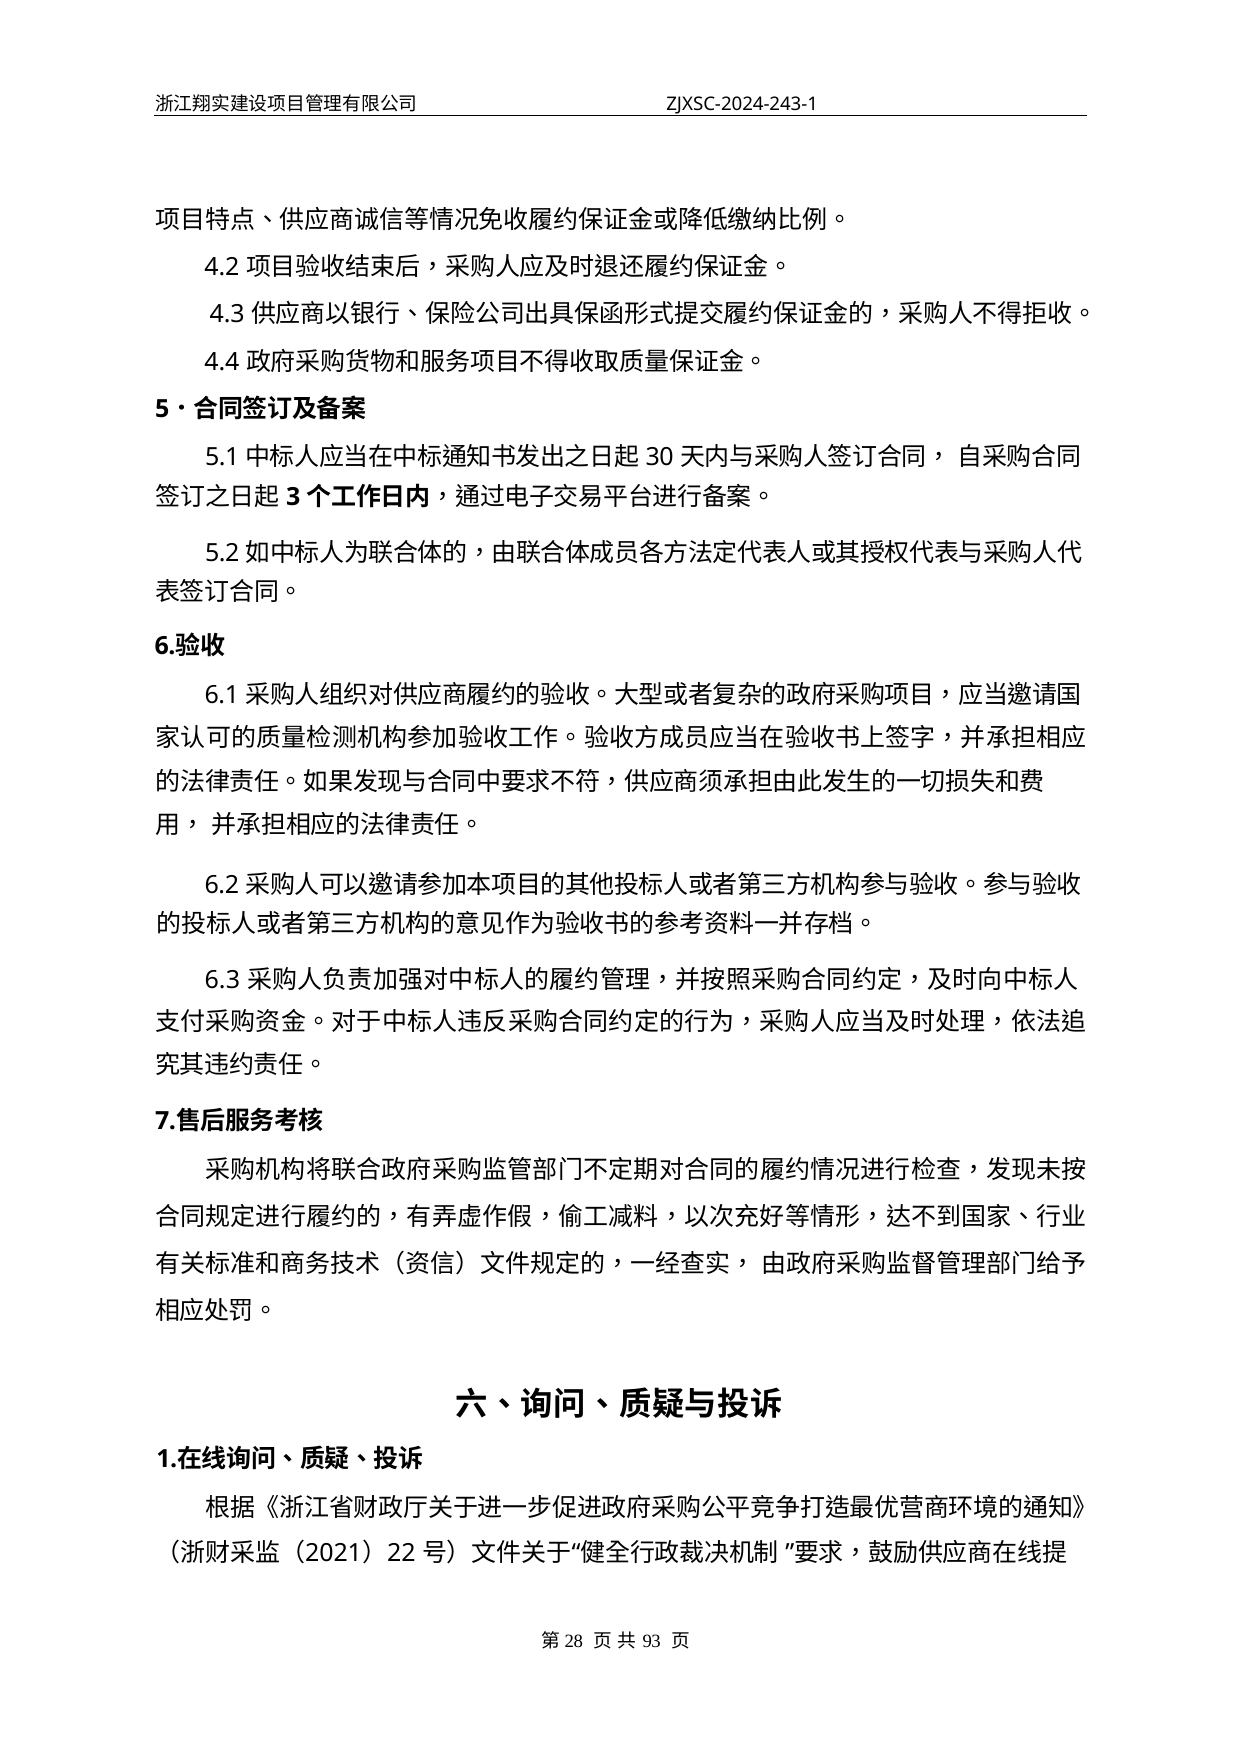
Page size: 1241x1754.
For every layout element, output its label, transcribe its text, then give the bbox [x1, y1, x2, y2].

text 根据《浙江省财政厅关于进一步促进政府采购公平竞争打造最优营商环境的通知》 （浙财采监（2021）22 号）文件关于“健全行政裁决机制 ”要求，鼓励供应商在线提 [156, 1489, 1098, 1569]
text 6.2 采购人可以邀请参加本项目的其他投标人或者第三方机构参与验收。参与验收 的投标人或者第三方机构的意见作为验收书的参考资料一并存档。 [156, 866, 1087, 940]
text 6.1 采购人组织对供应商履约的验收。大型或者复杂的政府采购项目，应当邀请国 家认可的质量检测机构参加验收工作。验收方成员应当在验收书上签字，并承担相应 的法律责任。如果发现与合同中要求不符，供应商须承担由此发生的一切损失和费用， 并承担相应的法律责任。 [155, 676, 1094, 841]
text 5.1 中标人应当在中标通知书发出之日起 30 天内与采购人签订合同， 自采购合同 签订之日起 3 个工作日内，通过电子交易平台进行备案。 [156, 439, 1087, 513]
text 7.售后服务考核 [155, 1104, 1098, 1136]
text 6.验收 [154, 629, 1098, 661]
text 6.3 采购人负责加强对中标人的履约管理，并按照采购合同约定，及时向中标人 支付采购资金。对于中标人违反采购合同约定的行为，采购人应当及时处理，依法追 究其违约责任。 [155, 961, 1087, 1080]
text 4.3 供应商以银行、保险公司出具保函形式提交履约保证金的，采购人不得拒收。 [153, 298, 1097, 329]
text 4.4 政府采购货物和服务项目不得收取质量保证金。 [204, 345, 1098, 376]
text 项目特点、供应商诚信等情况免收履约保证金或降低缴纳比例。 [155, 204, 1098, 235]
text 5.2 如中标人为联合体的，由联合体成员各方法定代表人或其授权代表与采购人代 表签订合同。 [155, 534, 1087, 608]
text 六、询问、质疑与投诉 [455, 1382, 1098, 1423]
text 4.2 项目验收结束后，采购人应及时退还履约保证金。 [204, 251, 1098, 282]
text 5．合同签订及备案 [155, 392, 1098, 423]
text 采购机构将联合政府采购监管部门不定期对合同的履约情况进行检查，发现未按 合同规定进行履约的，有弄虚作假，偷工减料，以次充好等情形，达不到国家、行业 有关标准和商务技术（资信）文件规定的，一经查实， 由政府采购监督管理部门给予 相应处罚。 [155, 1152, 1087, 1327]
text 1.在线询问、质疑、投诉 [156, 1443, 1098, 1474]
